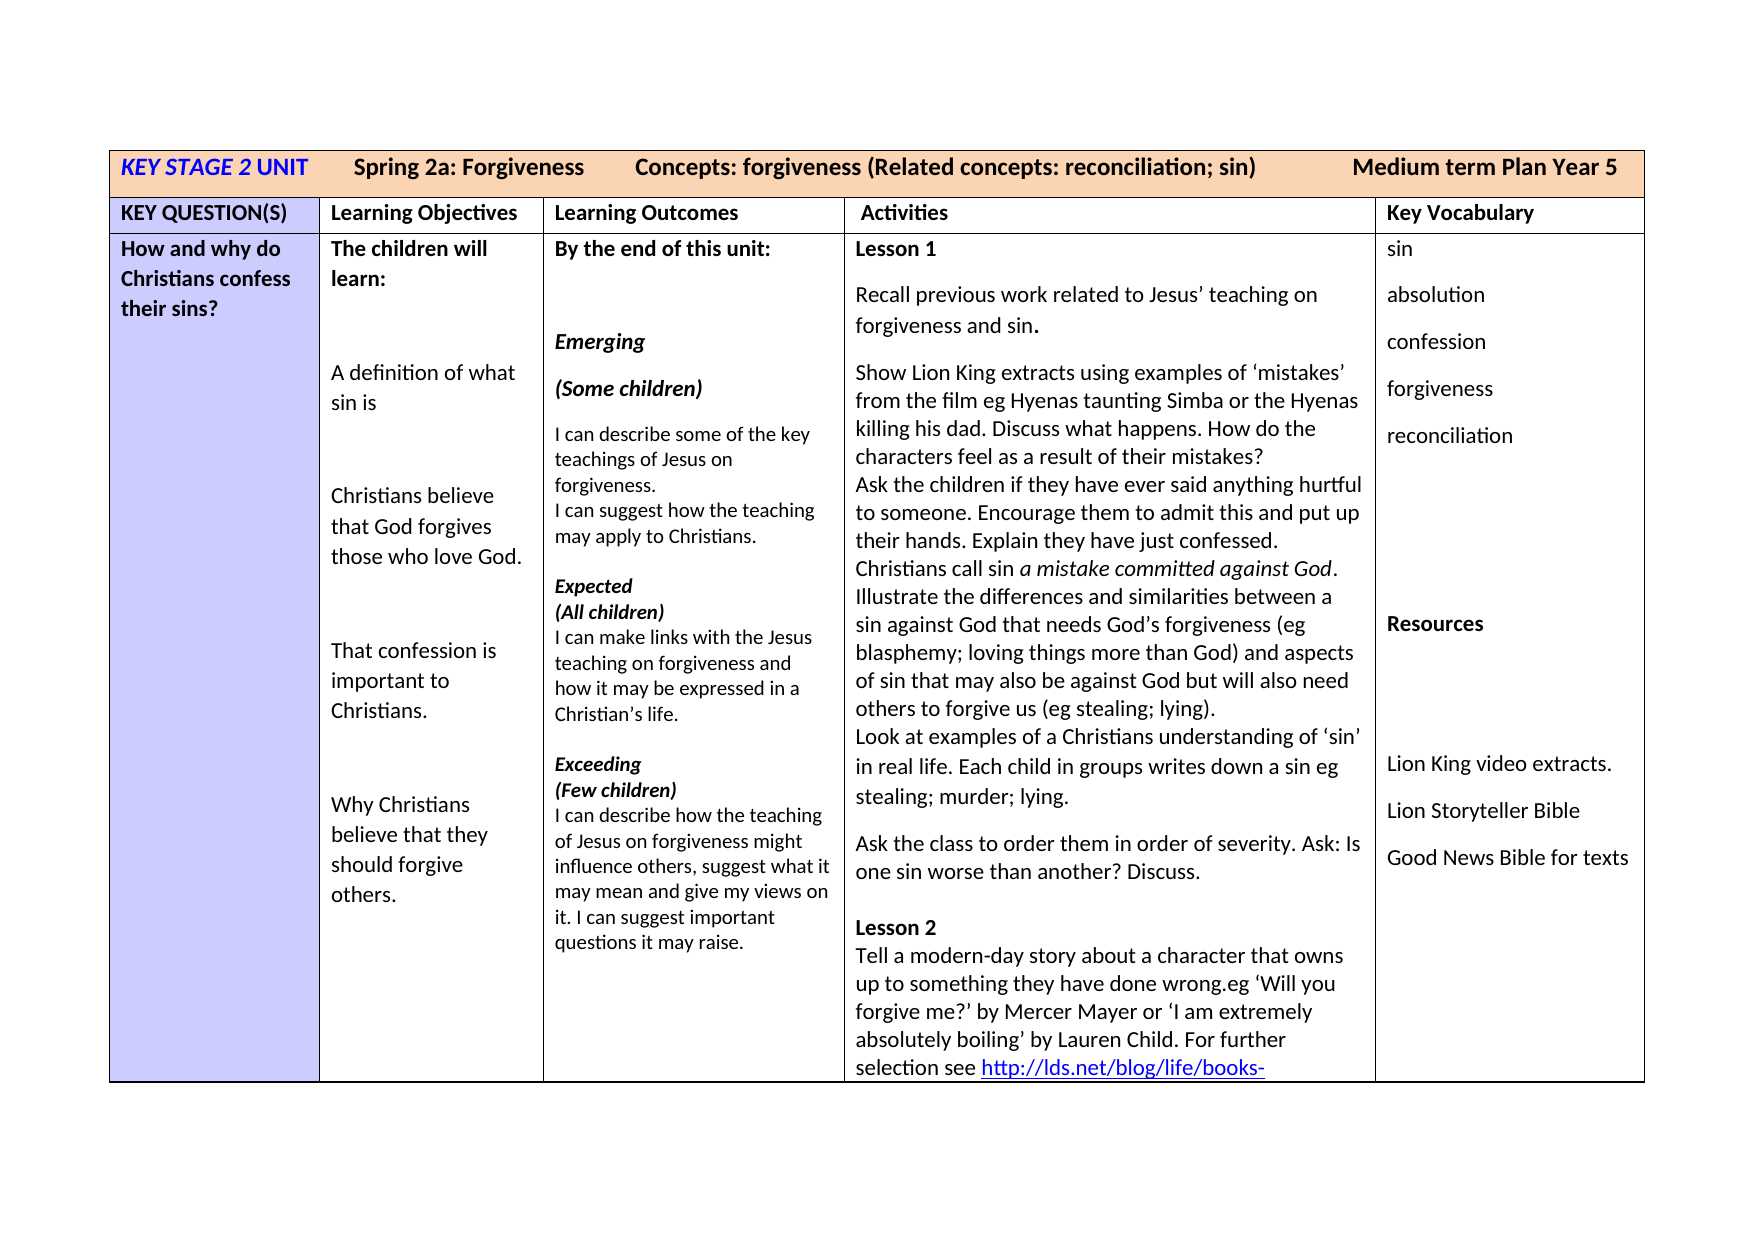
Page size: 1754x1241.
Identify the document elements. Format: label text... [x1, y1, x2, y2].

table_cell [110, 234, 319, 1081]
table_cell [845, 234, 1375, 1081]
table_cell KEY QUESTION(S) [110, 198, 319, 233]
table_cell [320, 234, 543, 1081]
table_cell Key Vocabulary [1376, 198, 1644, 233]
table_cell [1376, 234, 1644, 1081]
table_header KEY STAGE 2 UNIT Spring 2a: Forgiveness Concepts: forgiveness (Related concepts: reconciliation; sin) Medium term Plan Year 5 [110, 151, 1644, 197]
table_cell Activities [845, 198, 1375, 233]
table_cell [544, 234, 844, 1081]
table_cell Learning Outcomes [544, 198, 844, 233]
table_cell Learning Objectives [320, 198, 543, 233]
